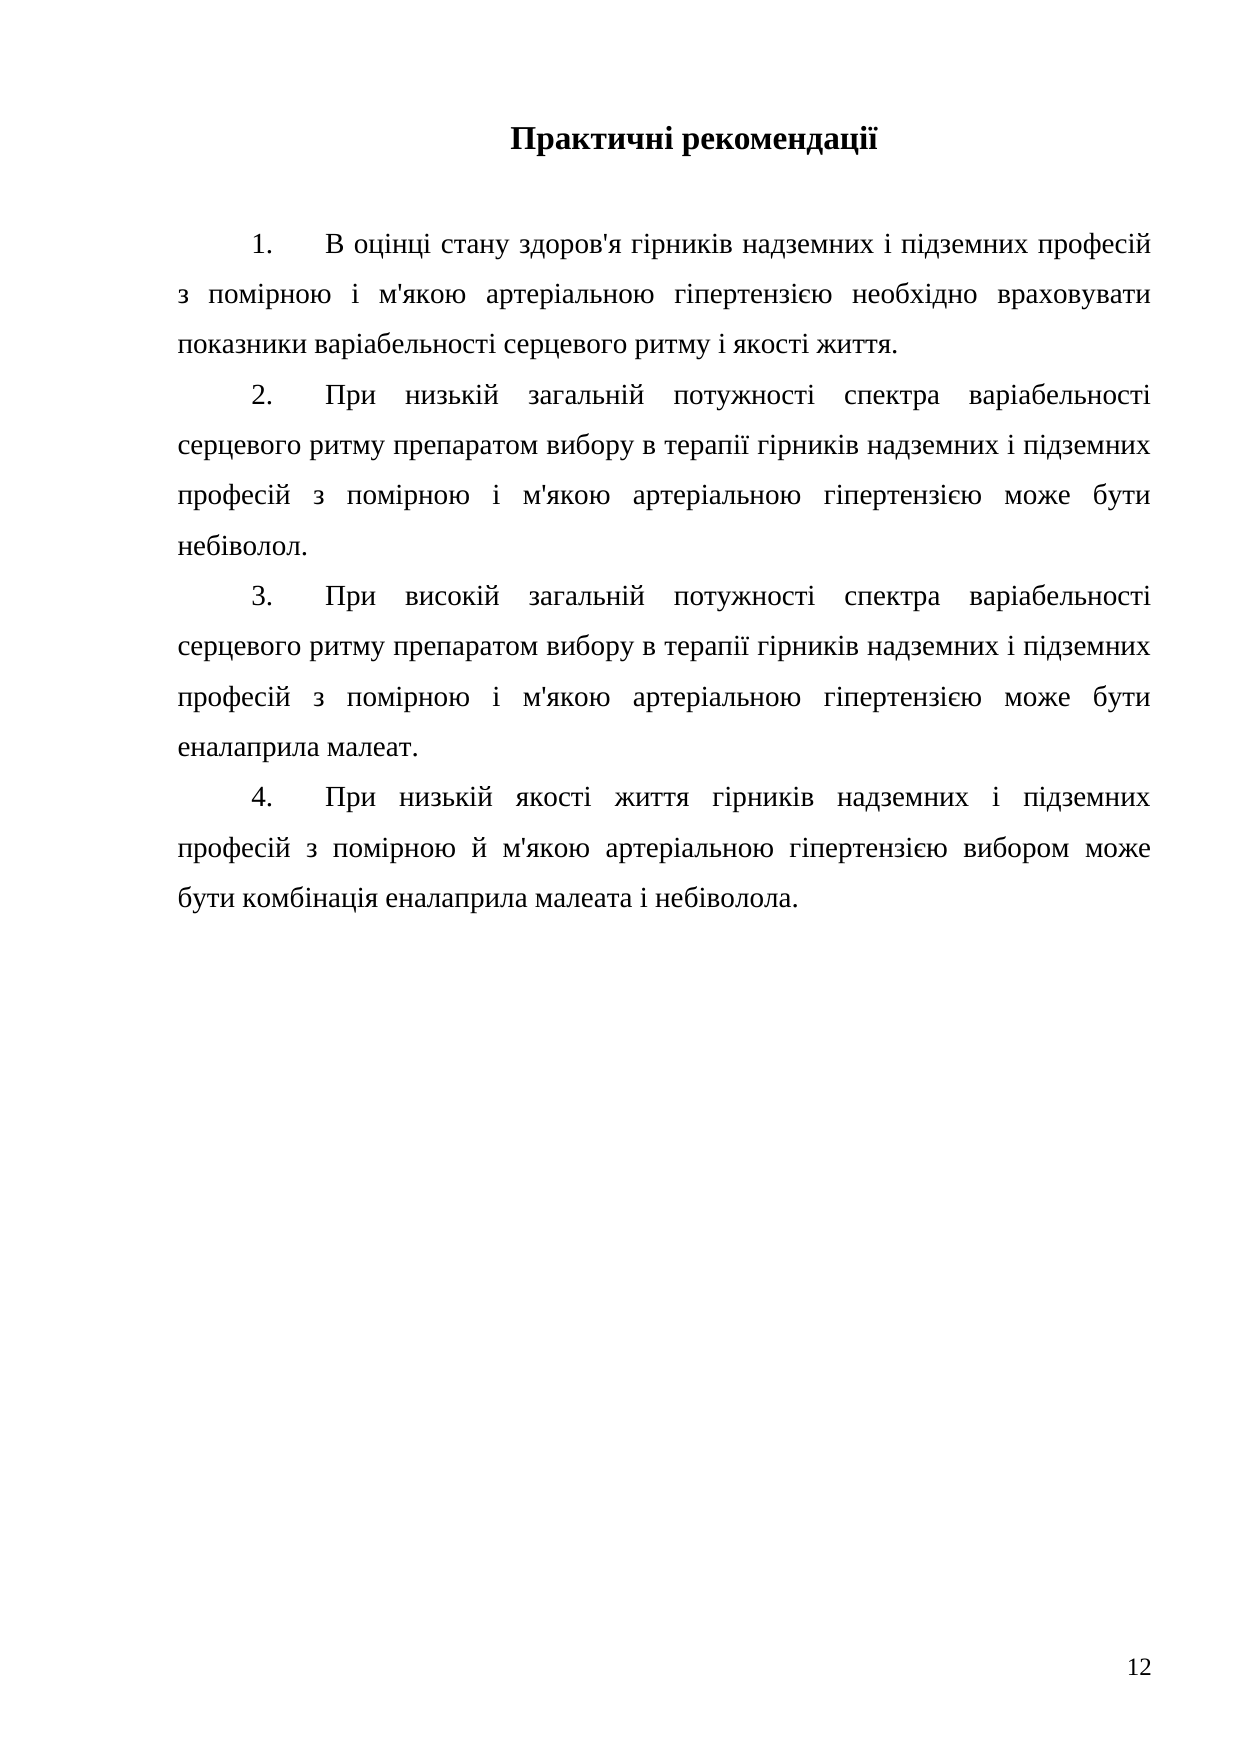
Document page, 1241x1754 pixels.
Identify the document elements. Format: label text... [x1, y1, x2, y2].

text 4. При низькій якості життя гірників надземних і підземних професій з помірною й м'якою артеріальною гіпертензією вибором може бути комбінація еналаприла малеата і небіволола. [177, 779, 1152, 913]
text Практичні рекомендації [177, 118, 1152, 156]
text 3. При високій загальній потужності спектра варіабельності серцевого ритму препаратом вибору в терапії гірників надземних і підземних професій з помірною і м'якою артеріальною гіпертензією може бути еналаприла малеат. [177, 578, 1152, 763]
text 2. При низькій загальній потужності спектра варіабельності серцевого ритму препаратом вибору в терапії гірників надземних і підземних професій з помірною і м'якою артеріальною гіпертензією може бути небіволол. [177, 377, 1152, 561]
text 1. В оцінці стану здоров'я гірників надземних і підземних професій з помірною і м'якою артеріальною гіпертензією необхідно враховувати показники варіабельності серцевого ритму і якості життя. [177, 226, 1152, 360]
